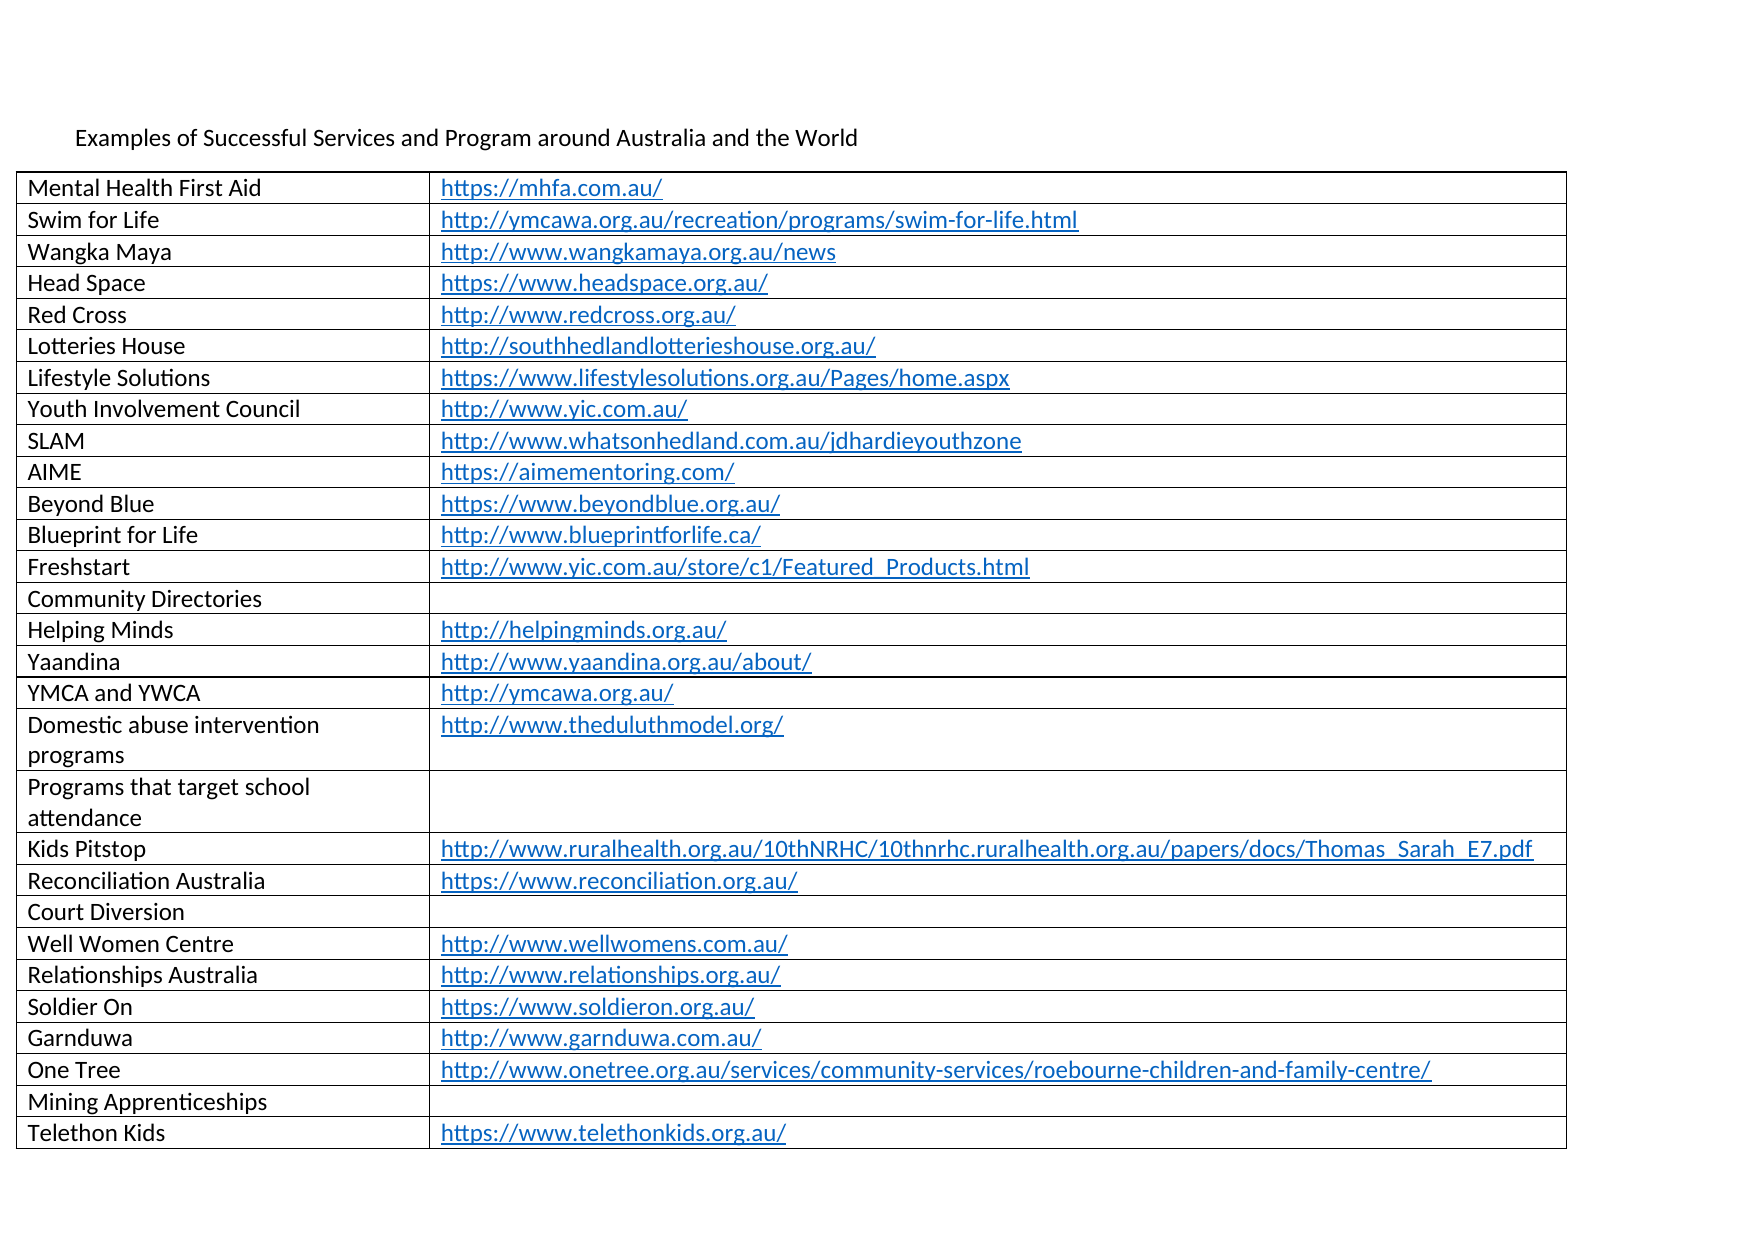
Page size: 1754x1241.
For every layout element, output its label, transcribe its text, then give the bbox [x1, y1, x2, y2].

table_cell Lotteries House [17, 330, 429, 361]
table_cell https://www.lifestylesolutions.org.au/Pages/home.aspx [430, 362, 1566, 392]
table_cell Red Cross [17, 299, 429, 329]
table_cell https://aimementoring.com/ [430, 457, 1566, 487]
table_cell Kids Pitstop [17, 833, 429, 864]
table_cell [430, 896, 1566, 927]
table_cell Swim for Life [17, 204, 429, 234]
table_cell Well Women Centre [17, 928, 429, 958]
table_cell Yaandina [17, 646, 429, 676]
table_cell http://www.ruralhealth.org.au/10thNRHC/10thnrhc.ruralhealth.org.au/papers/docs/Thomas_Sarah_E7.pdf [430, 833, 1566, 864]
table_cell http://www.relationships.org.au/ [430, 960, 1566, 990]
table_cell http://ymcawa.org.au/recreation/programs/swim-for-life.html [430, 204, 1566, 234]
table_cell http://www.blueprintforlife.ca/ [430, 520, 1566, 550]
table_cell Head Space [17, 267, 429, 298]
table_cell http://southhedlandlotterieshouse.org.au/ [430, 330, 1566, 361]
table_cell Garnduwa [17, 1023, 429, 1053]
table_cell Helping Minds [17, 614, 429, 645]
table_cell Wangka Maya [17, 236, 429, 266]
table_cell http://www.wangkamaya.org.au/news [430, 236, 1566, 266]
table_cell YMCA and YWCA [17, 678, 429, 708]
table_cell http://helpingminds.org.au/ [430, 614, 1566, 645]
table_cell Telethon Kids [17, 1117, 429, 1148]
table_cell [430, 771, 1566, 832]
table_cell http://www.onetree.org.au/services/community-services/roebourne-children-and-family-centre/ [430, 1054, 1566, 1085]
table_cell http://www.wellwomens.com.au/ [430, 928, 1566, 958]
table_cell https://www.beyondblue.org.au/ [430, 488, 1566, 519]
table_cell Domestic abuse intervention programs [17, 709, 429, 770]
table_cell Beyond Blue [17, 488, 429, 519]
table_cell [430, 1086, 1566, 1116]
table_cell Freshstart [17, 551, 429, 582]
table_cell Lifestyle Solutions [17, 362, 429, 392]
table_cell http://www.yic.com.au/store/c1/Featured_Products.html [430, 551, 1566, 582]
table_cell http://www.redcross.org.au/ [430, 299, 1566, 329]
table_cell http://www.yaandina.org.au/about/ [430, 646, 1566, 676]
table_cell http://www.yic.com.au/ [430, 394, 1566, 424]
table_cell Youth Involvement Council [17, 394, 429, 424]
table_cell Blueprint for Life [17, 520, 429, 550]
table_header https://mhfa.com.au/ [430, 173, 1566, 203]
table_cell AIME [17, 457, 429, 487]
table_cell [430, 583, 1566, 613]
table_cell Mining Apprenticeships [17, 1086, 429, 1116]
table_cell One Tree [17, 1054, 429, 1085]
table_cell Community Directories [17, 583, 429, 613]
text Examples of Successful Services and Program around Australia and the World [75, 122, 1679, 152]
table_cell Reconciliation Australia [17, 865, 429, 895]
table_cell http://www.garnduwa.com.au/ [430, 1023, 1566, 1053]
table_cell https://www.reconciliation.org.au/ [430, 865, 1566, 895]
table_cell https://www.headspace.org.au/ [430, 267, 1566, 298]
table_header Mental Health First Aid [17, 173, 429, 203]
table_cell Relationships Australia [17, 960, 429, 990]
table_cell https://www.telethonkids.org.au/ [430, 1117, 1566, 1148]
table_cell Soldier On [17, 991, 429, 1022]
table_cell Court Diversion [17, 896, 429, 927]
table_cell SLAM [17, 425, 429, 456]
table_cell Programs that target school attendance [17, 771, 429, 832]
table_cell https://www.soldieron.org.au/ [430, 991, 1566, 1022]
table_cell http://www.whatsonhedland.com.au/jdhardieyouthzone [430, 425, 1566, 456]
table_cell http://ymcawa.org.au/ [430, 678, 1566, 708]
table_cell http://www.theduluthmodel.org/ [430, 709, 1566, 770]
